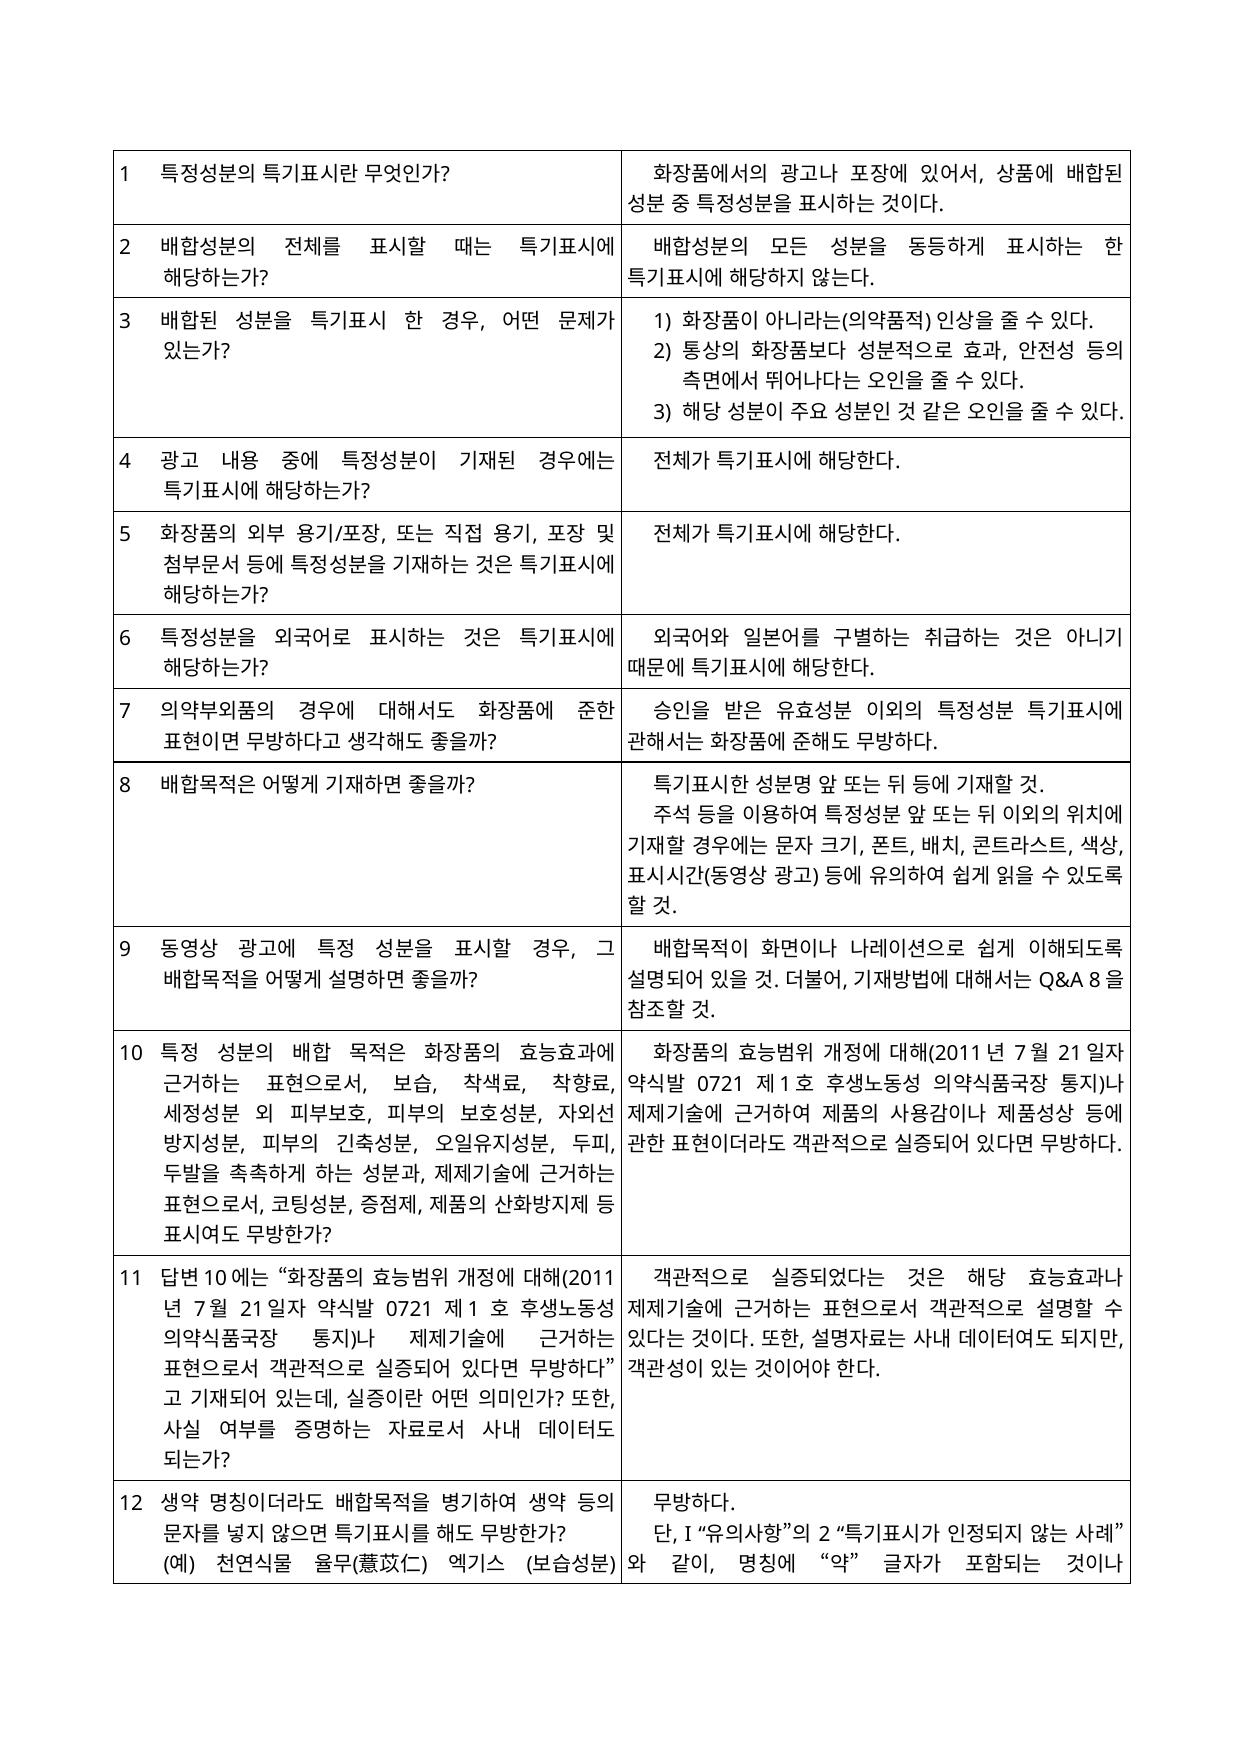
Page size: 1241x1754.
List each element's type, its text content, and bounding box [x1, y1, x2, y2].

table_cell 배합된 성분을 특기표시 한 경우, 어떤 문제가 있는가? [114, 298, 621, 437]
table_cell 화장품에서의 광고나 포장에 있어서, 상품에 배합된 성분 중 특정성분을 표시하는 것이다. [622, 151, 1130, 223]
table_cell 승인을 받은 유효성분 이외의 특정성분 특기표시에 관해서는 화장품에 준해도 무방하다. [622, 689, 1130, 761]
table_cell 답변10에는 “화장품의 효능범위 개정에 대해(2011년 7월 21일자 약식발 0721 제1 호 후생노동성 의약식품국장 통지)나 제제기술에 근거하는 표현으로서 객관적으로 실증되어 있다면 무방하다”고 기재되어 있는데, 실증이란 어떤 의미인가? 또한, 사실 여부를 증명하는 자료로서 사내 데이터도 되는가? [114, 1256, 621, 1479]
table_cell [622, 1481, 1130, 1583]
table_cell 동영상 광고에 특정 성분을 표시할 경우, 그 배합목적을 어떻게 설명하면 좋을까? [114, 927, 621, 1029]
table_cell 객관적으로 실증되었다는 것은 해당 효능효과나 제제기술에 근거하는 표현으로서 객관적으로 설명할 수 있다는 것이다. 또한, 설명자료는 사내 데이터여도 되지만, 객관성이 있는 것이어야 한다. [622, 1256, 1130, 1479]
table_cell 광고 내용 중에 특정성분이 기재된 경우에는 특기표시에 해당하는가? [114, 438, 621, 511]
table_cell 전체가 특기표시에 해당한다. [622, 438, 1130, 511]
table_cell 특기표시한 성분명 앞 또는 뒤 등에 기재할 것. 주석 등을 이용하여 특정성분 앞 또는 뒤 이외의 위치에 기재할 경우에는 문자 크기, 폰트, 배치, 콘트라스트, 색상, 표시시간(동영상 광고) 등에 유의하여 쉽게 읽을 수 있도록 할 것. [622, 763, 1130, 926]
table_cell 배합목적은 어떻게 기재하면 좋을까? [114, 763, 621, 926]
table_cell 특정 성분의 배합 목적은 화장품의 효능효과에 근거하는 표현으로서, 보습, 착색료, 착향료, 세정성분 외 피부보호, 피부의 보호성분, 자외선 방지성분, 피부의 긴축성분, 오일유지성분, 두피, 두발을 촉촉하게 하는 성분과, 제제기술에 근거하는 표현으로서, 코팅성분, 증점제, 제품의 산화방지제 등 표시여도 무방한가? [114, 1031, 621, 1254]
table_cell 화장품의 외부 용기/포장, 또는 직접 용기, 포장 및 첨부문서 등에 특정성분을 기재하는 것은 특기표시에 해당하는가? [114, 512, 621, 614]
table_cell 화장품의 효능범위 개정에 대해(2011년 7월 21일자 약식발 0721 제1호 후생노동성 의약식품국장 통지)나 제제기술에 근거하여 제품의 사용감이나 제품성상 등에 관한 표현이더라도 객관적으로 실증되어 있다면 무방하다. [622, 1031, 1130, 1254]
table_cell 배합목적이 화면이나 나레이션으로 쉽게 이해되도록 설명되어 있을 것. 더불어, 기재방법에 대해서는 Q&A 8을 참조할 것. [622, 927, 1130, 1029]
table_cell 배합성분의 전체를 표시할 때는 특기표시에 해당하는가? [114, 225, 621, 297]
table_cell 화장품이 아니라는(의약품적) 인상을 줄 수 있다. 통상의 화장품보다 성분적으로 효과, 안전성 등의 측면에서 뛰어나다는 오인을 줄 수 있다. 해당 성분이 주요 성분인 것 같은 오인을 줄 수 있다. [622, 298, 1130, 437]
table_cell 특정성분을 외국어로 표시하는 것은 특기표시에 해당하는가? [114, 615, 621, 688]
table_cell 의약부외품의 경우에 대해서도 화장품에 준한 표현이면 무방하다고 생각해도 좋을까? [114, 689, 621, 761]
table_cell 외국어와 일본어를 구별하는 취급하는 것은 아니기 때문에 특기표시에 해당한다. [622, 615, 1130, 688]
table_cell 특정성분의 특기표시란 무엇인가? [114, 151, 621, 223]
table_cell 전체가 특기표시에 해당한다. [622, 512, 1130, 614]
table_cell 배합성분의 모든 성분을 동등하게 표시하는 한 특기표시에 해당하지 않는다. [622, 225, 1130, 297]
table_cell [114, 1481, 621, 1583]
